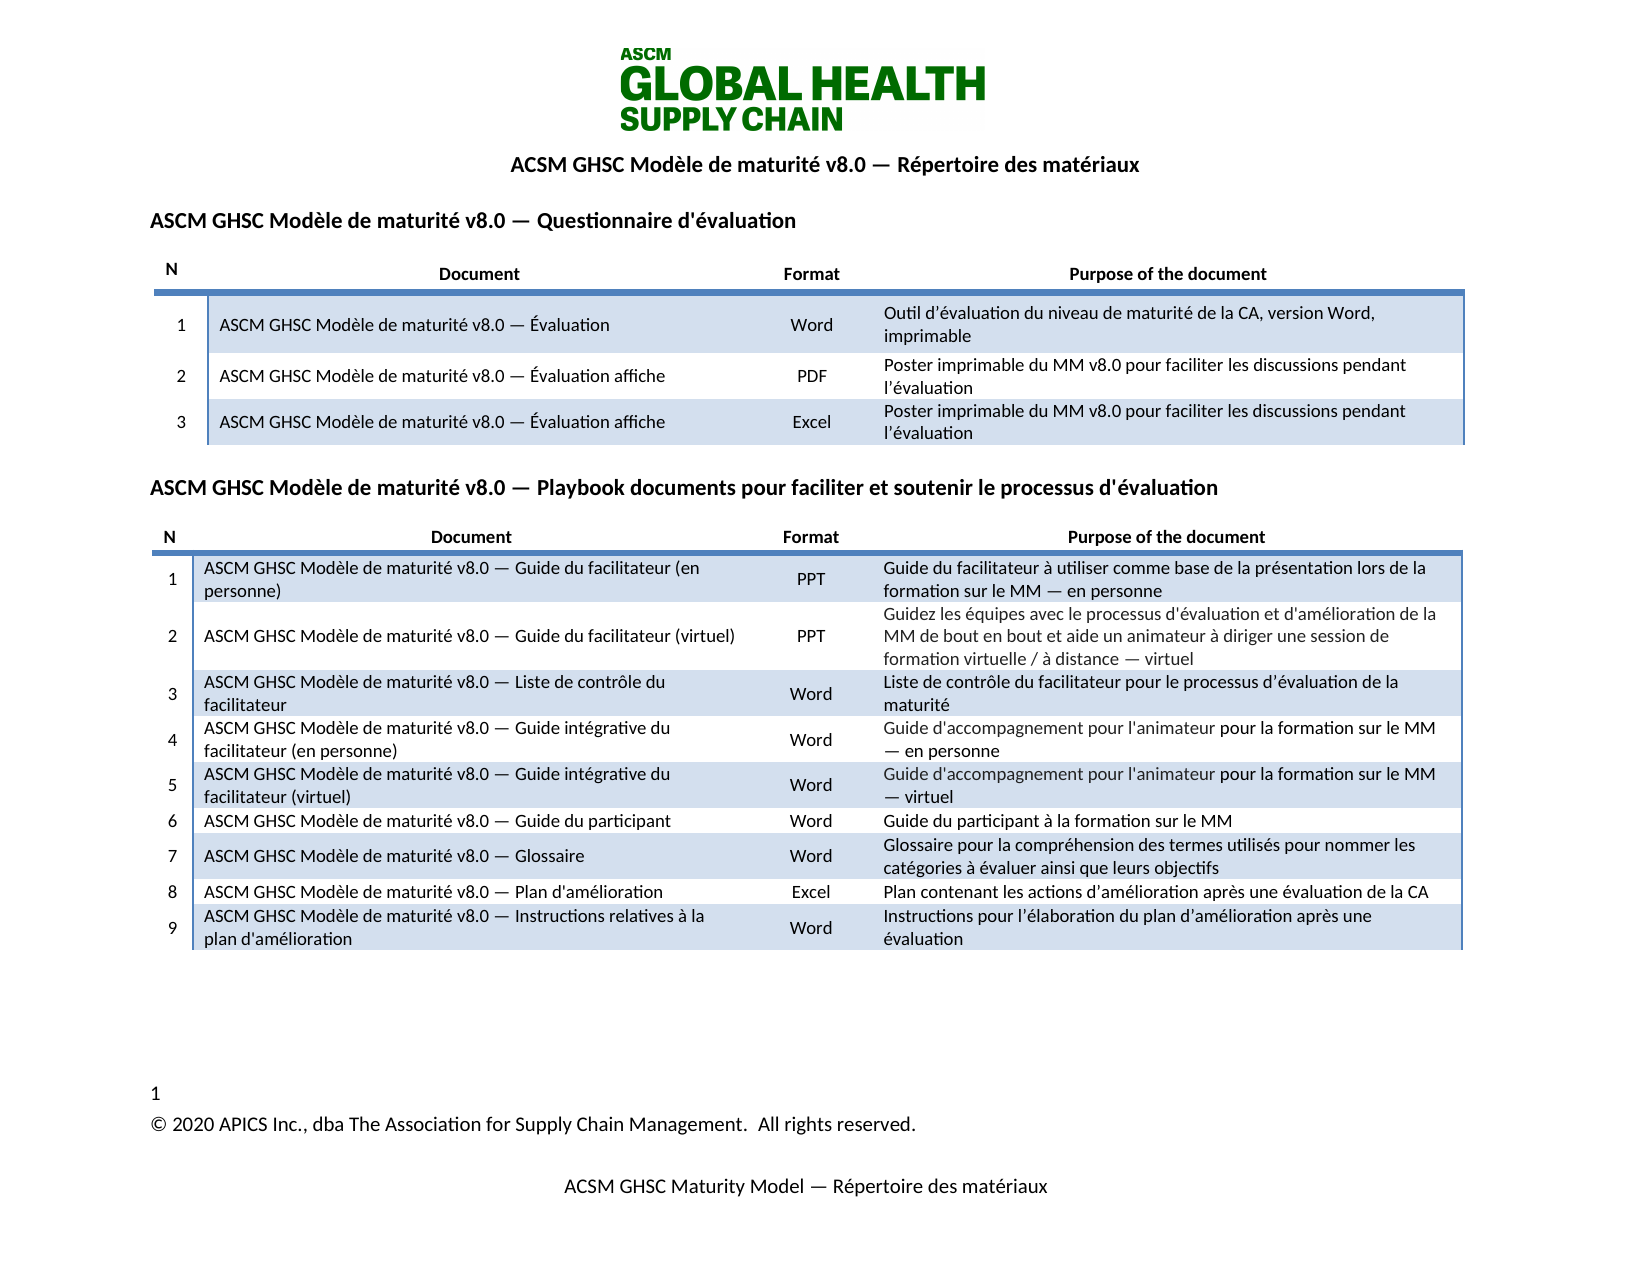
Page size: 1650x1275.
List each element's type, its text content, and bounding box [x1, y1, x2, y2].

table_header Purpose of the document [873, 258, 1464, 289]
table_cell Word [750, 808, 872, 833]
table_header N [152, 524, 193, 549]
text ASCM GHSC Modèle de maturité v8.0 — Questionnaire d'évaluation [150, 203, 1500, 235]
table_header Document [208, 258, 751, 289]
table_cell 2 [154, 353, 207, 399]
table_cell 3 [152, 670, 192, 716]
table_cell 7 [152, 833, 192, 879]
table_cell Word [750, 716, 872, 762]
table_header N [154, 258, 208, 289]
table_cell 1 [152, 556, 192, 602]
table_cell Liste de contrôle du facilitateur pour le processus d’évaluation de la maturité [872, 670, 1461, 716]
table_cell ASCM GHSC Modèle de maturité v8.0 — Glossaire [194, 833, 750, 879]
table_cell 8 [152, 879, 192, 904]
table_cell Poster imprimable du MM v8.0 pour faciliter les discussions pendant l’évaluation [873, 399, 1463, 445]
table_cell Excel [751, 399, 873, 445]
table_cell Guidez les équipes avec le processus d'évaluation et d'amélioration de la MM de bout en bout et aide un animateur à diriger une session de formation virtuelle / à distance — virtuel [872, 602, 1461, 670]
table_cell Plan contenant les actions d’amélioration après une évaluation de la CA [872, 879, 1461, 904]
table_cell Word [750, 670, 872, 716]
table_cell 6 [152, 808, 192, 833]
table_cell Word [751, 296, 873, 353]
text ASCM GHSC Modèle de maturité v8.0 — Playbook documents pour faciliter et soutenir le processus d'évaluation [150, 470, 1500, 501]
table_cell Glossaire pour la compréhension des termes utilisés pour nommer les catégories à évaluer ainsi que leurs objectifs [872, 833, 1461, 879]
table_cell ASCM GHSC Modèle de maturité v8.0 — Guide du facilitateur (en personne) [194, 556, 750, 602]
table_cell Guide d'accompagnement pour l'animateur pour la formation sur le MM — virtuel [872, 762, 1461, 808]
table_cell ASCM GHSC Modèle de maturité v8.0 — Guide intégrative du facilitateur (en personne) [194, 716, 750, 762]
table_cell 3 [154, 399, 207, 445]
table_cell Word [750, 904, 872, 950]
table_header Document [193, 524, 750, 549]
table_header Format [751, 258, 873, 289]
table_cell Guide du participant à la formation sur le MM [872, 808, 1461, 833]
table_cell PPT [750, 556, 872, 602]
table_cell ASCM GHSC Modèle de maturité v8.0 — Instructions relatives à la plan d'amélioration [194, 904, 750, 950]
table_cell Guide du facilitateur à utiliser comme base de la présentation lors de la formation sur le MM — en personne [872, 556, 1461, 602]
table_cell ASCM GHSC Modèle de maturité v8.0 — Guide du facilitateur (virtuel) [194, 602, 750, 670]
table_cell PDF [751, 353, 873, 399]
table_cell 4 [152, 716, 192, 762]
table_cell ASCM GHSC Modèle de maturité v8.0 — Évaluation [209, 296, 751, 353]
table_cell 9 [152, 904, 192, 950]
table_cell ASCM GHSC Modèle de maturité v8.0 — Guide du participant [194, 808, 750, 833]
table_cell Word [750, 833, 872, 879]
table_cell Guide d'accompagnement pour l'animateur pour la formation sur le MM — en personne [872, 716, 1461, 762]
table_header Purpose of the document [872, 524, 1462, 549]
table_cell 1 [154, 296, 207, 353]
table_cell ASCM GHSC Modèle de maturité v8.0 — Évaluation affiche [209, 353, 751, 399]
table_header Format [750, 524, 872, 549]
picture [620, 48, 985, 131]
table_cell ASCM GHSC Modèle de maturité v8.0 — Liste de contrôle du facilitateur [194, 670, 750, 716]
table_cell Poster imprimable du MM v8.0 pour faciliter les discussions pendant l’évaluation [873, 353, 1463, 399]
table_cell 5 [152, 762, 192, 808]
table_cell ASCM GHSC Modèle de maturité v8.0 — Évaluation affiche [209, 399, 751, 445]
table_cell ASCM GHSC Modèle de maturité v8.0 — Guide intégrative du facilitateur (virtuel) [194, 762, 750, 808]
table_cell ASCM GHSC Modèle de maturité v8.0 — Plan d'amélioration [194, 879, 750, 904]
table_cell Outil d’évaluation du niveau de maturité de la CA, version Word, imprimable [873, 296, 1463, 353]
text ACSM GHSC Modèle de maturité v8.0 — Répertoire des matériaux [150, 150, 1500, 178]
table_cell Word [750, 762, 872, 808]
table_cell PPT [750, 602, 872, 670]
table_cell Instructions pour l’élaboration du plan d’amélioration après une évaluation [872, 904, 1461, 950]
table_cell Excel [750, 879, 872, 904]
table_cell 2 [152, 602, 192, 670]
